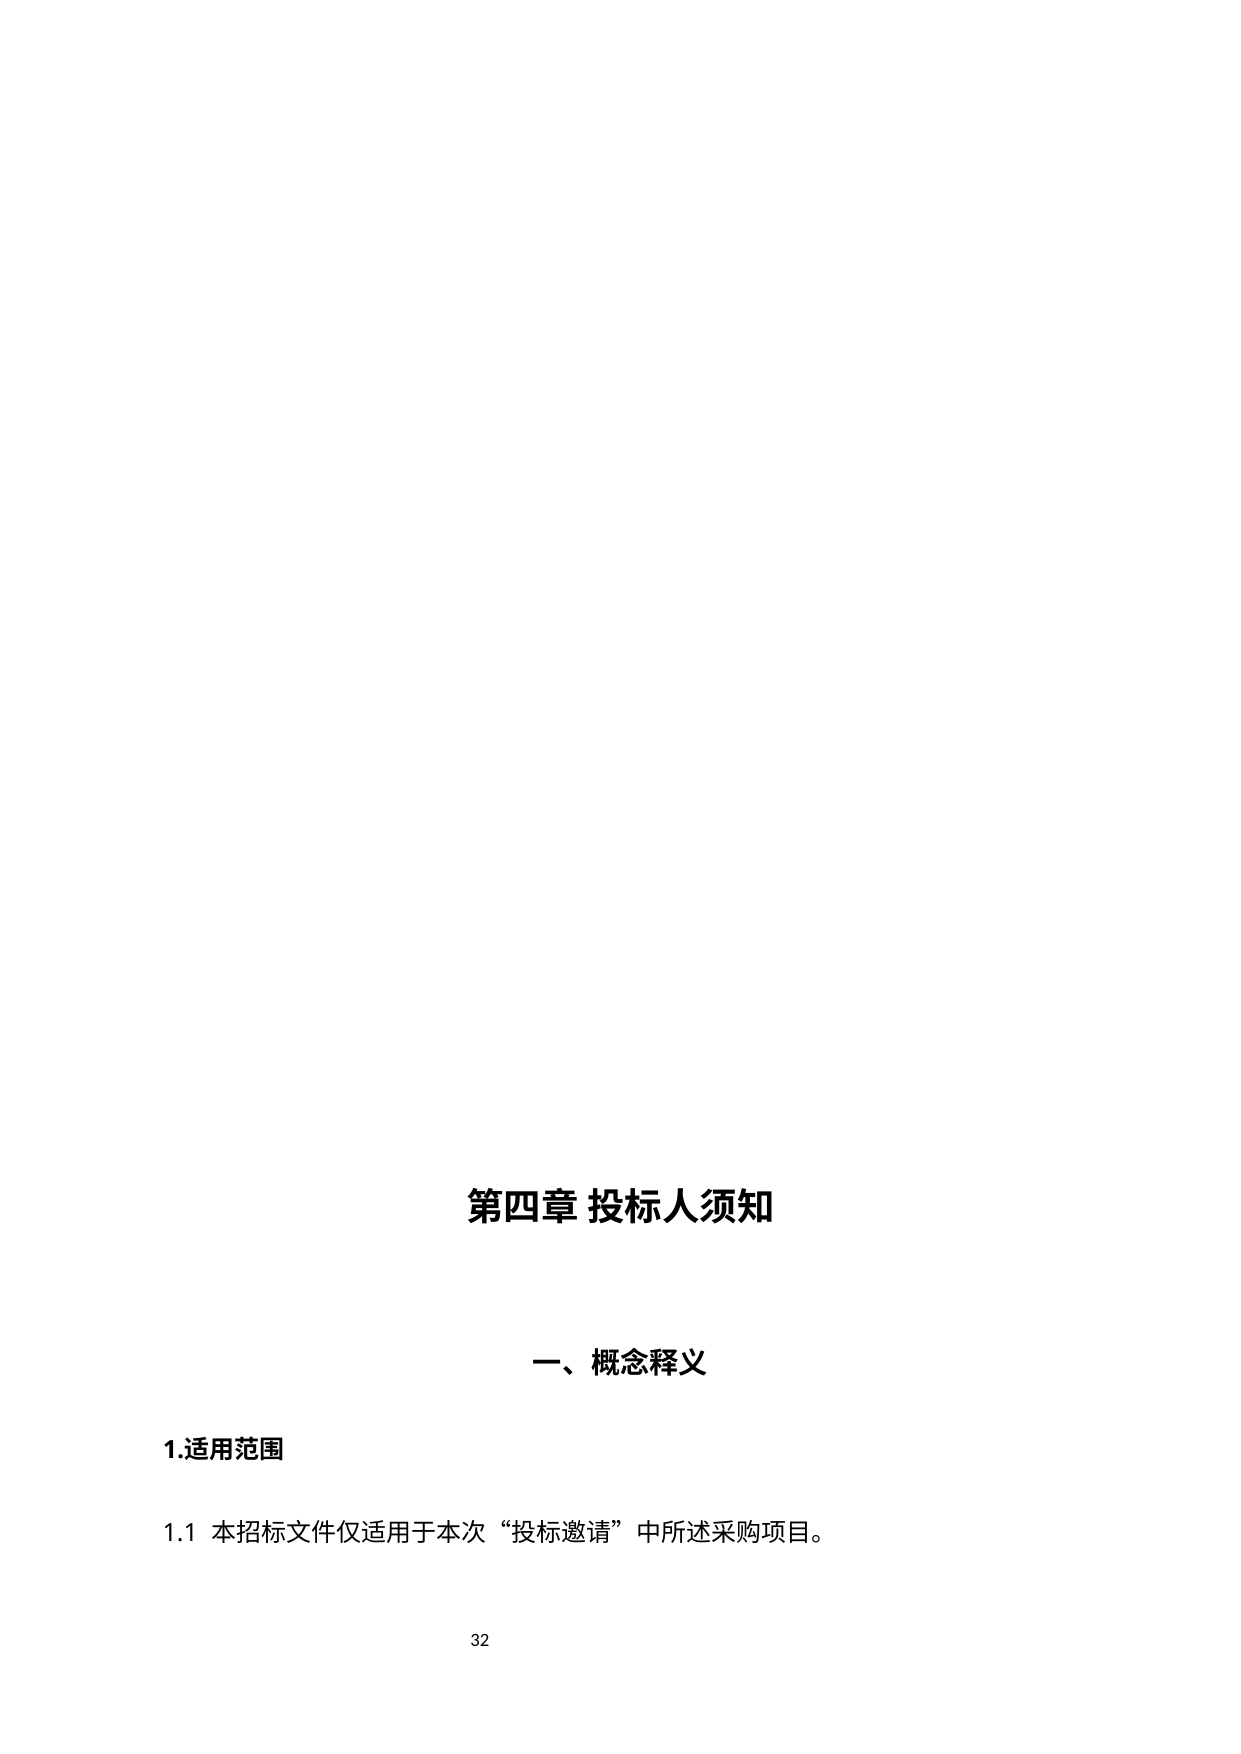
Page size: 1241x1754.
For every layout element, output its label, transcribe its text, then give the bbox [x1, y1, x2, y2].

text 一、概念释义 [112, 1329, 1128, 1394]
text 1.1 本招标文件仅适用于本次“投标邀请”中所述采购项目。 [112, 1498, 1128, 1563]
text 1.适用范围 [112, 1415, 1128, 1480]
text 第四章 投标人须知 [112, 1172, 1128, 1237]
